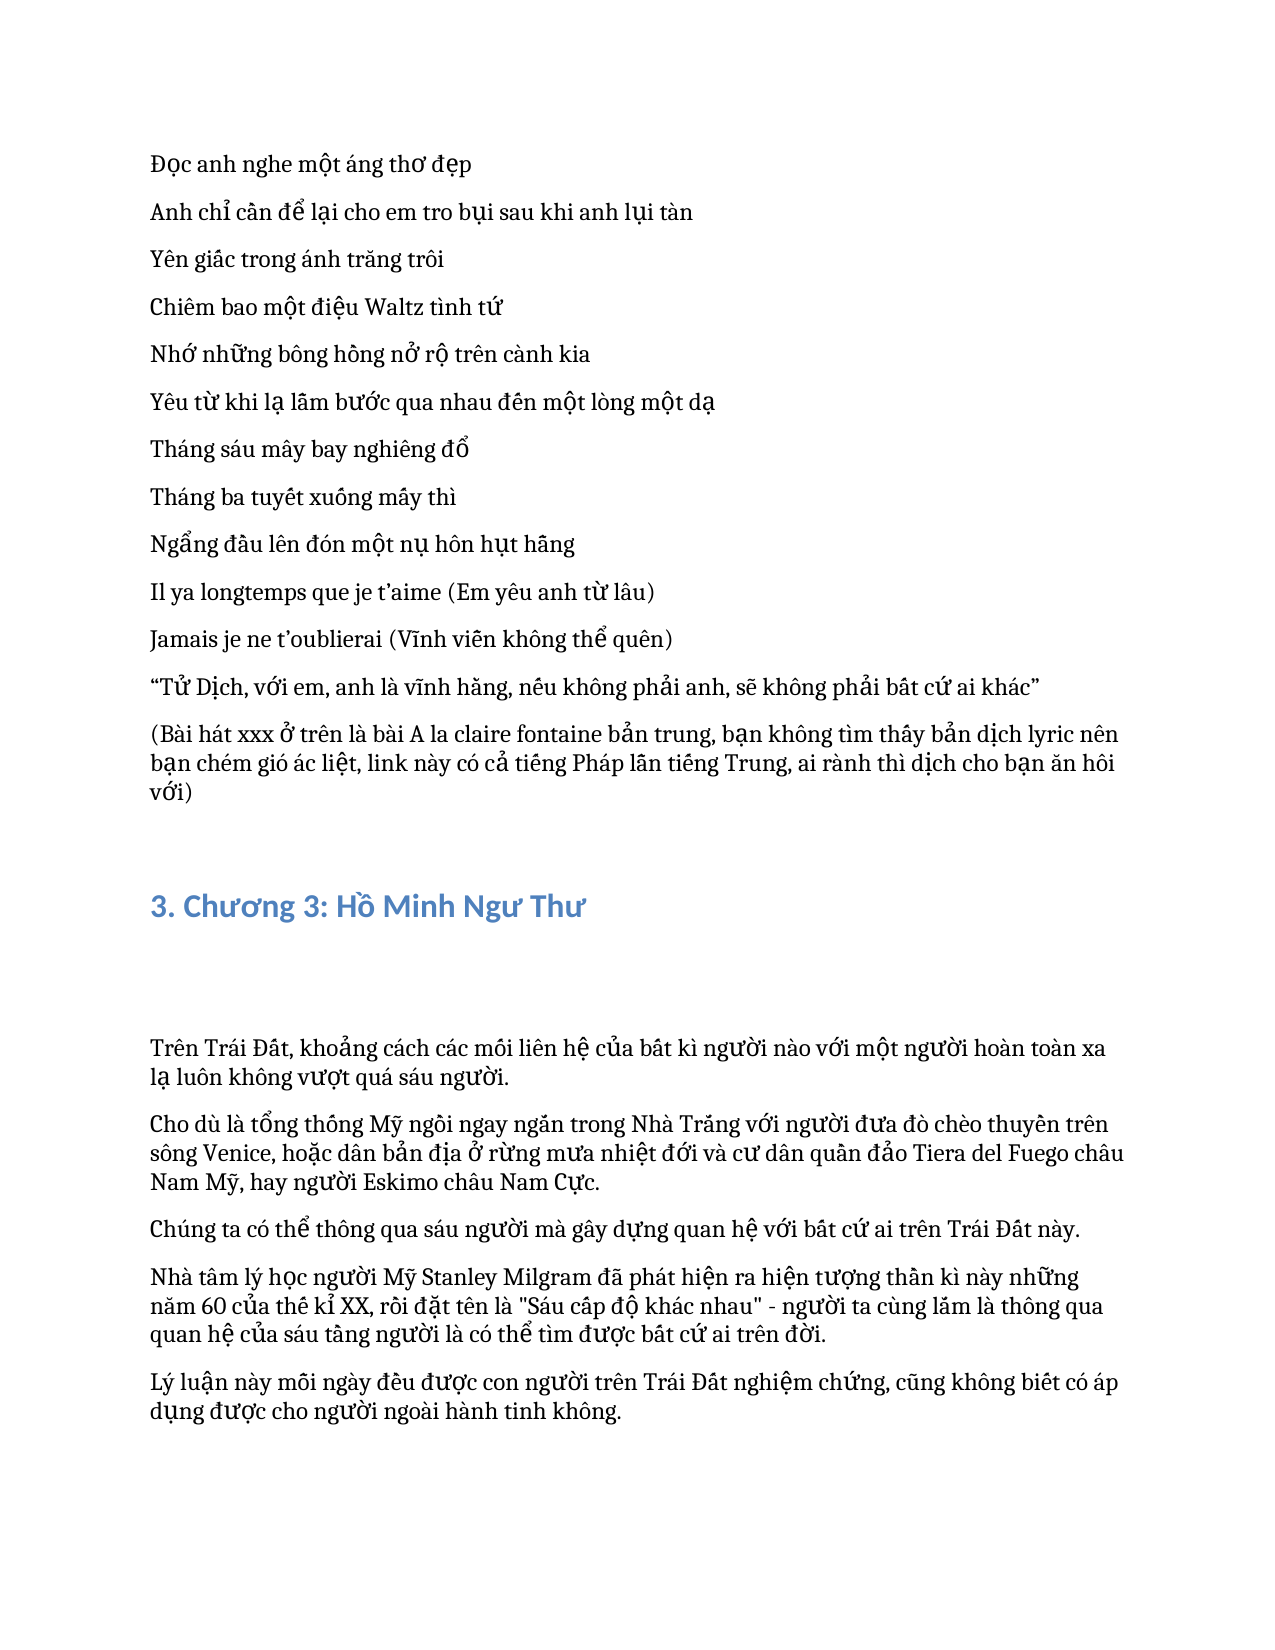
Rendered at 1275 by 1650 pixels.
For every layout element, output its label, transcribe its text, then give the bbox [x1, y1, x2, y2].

text Đọc anh nghe một áng thơ đẹp [150, 150, 1125, 179]
text Tháng ba tuyết xuống mấy thì [150, 482, 1125, 511]
text Yêu từ khi lạ lẫm bước qua nhau đến một lòng một dạ [150, 387, 1125, 416]
text Yên giấc trong ánh trăng trôi [150, 245, 1125, 274]
text Tháng sáu mây bay nghiêng đổ [150, 435, 1125, 464]
text Nhà tâm lý học người Mỹ Stanley Milgram đã phát hiện ra hiện tượng thần kì này những năm 60 của thế kỉ XX, rồi đặt tên là "Sáu cấp độ khác nhau" - người ta cùng lắm là thông qua quan hệ của sáu tầng người là có thể tìm được bất cứ ai trên đời. [150, 1263, 1125, 1349]
text Ngẩng đầu lên đón một nụ hôn hụt hẫng [150, 530, 1125, 559]
text Nhớ những bông hồng nở rộ trên cành kia [150, 340, 1125, 369]
text Chiêm bao một điệu Waltz tình tứ [150, 292, 1125, 321]
subtitle 3. Chương 3: Hồ Minh Ngư Thư [150, 884, 1125, 925]
text Il ya longtemps que je t’aime (Em yêu anh từ lâu) [150, 577, 1125, 606]
text Jamais je ne t’oublierai (Vĩnh viễn không thể quên) [150, 625, 1125, 654]
text Anh chỉ cần để lại cho em tro bụi sau khi anh lụi tàn [150, 197, 1125, 226]
text “Tử Dịch, với em, anh là vĩnh hằng, nếu không phải anh, sẽ không phải bất cứ ai khác” [150, 672, 1125, 701]
text Chúng ta có thể thông qua sáu người mà gây dựng quan hệ với bất cứ ai trên Trái Đất này. [150, 1215, 1125, 1244]
text Cho dù là tổng thống Mỹ ngồi ngay ngắn trong Nhà Trắng với người đưa đò chèo thuyền trên sông Venice, hoặc dân bản địa ở rừng mưa nhiệt đới và cư dân quần đảo Tiera del Fuego châu Nam Mỹ, hay người Eskimo châu Nam Cực. [150, 1110, 1125, 1197]
text (Bài hát xxx ở trên là bài A la claire fontaine bản trung, bạn không tìm thấy bản dịch lyric nên bạn chém gió ác liệt, link này có cả tiếng Pháp lẫn tiếng Trung, ai rành thì dịch cho bạn ăn hôi với) [150, 720, 1125, 864]
text Trên Trái Đất, khoảng cách các mối liên hệ của bất kì người nào với một người hoàn toàn xa lạ luôn không vượt quá sáu người. [150, 1034, 1125, 1092]
text Lý luận này mỗi ngày đều được con người trên Trái Đất nghiệm chứng, cũng không biết có áp dụng được cho người ngoài hành tinh không. [150, 1368, 1125, 1425]
